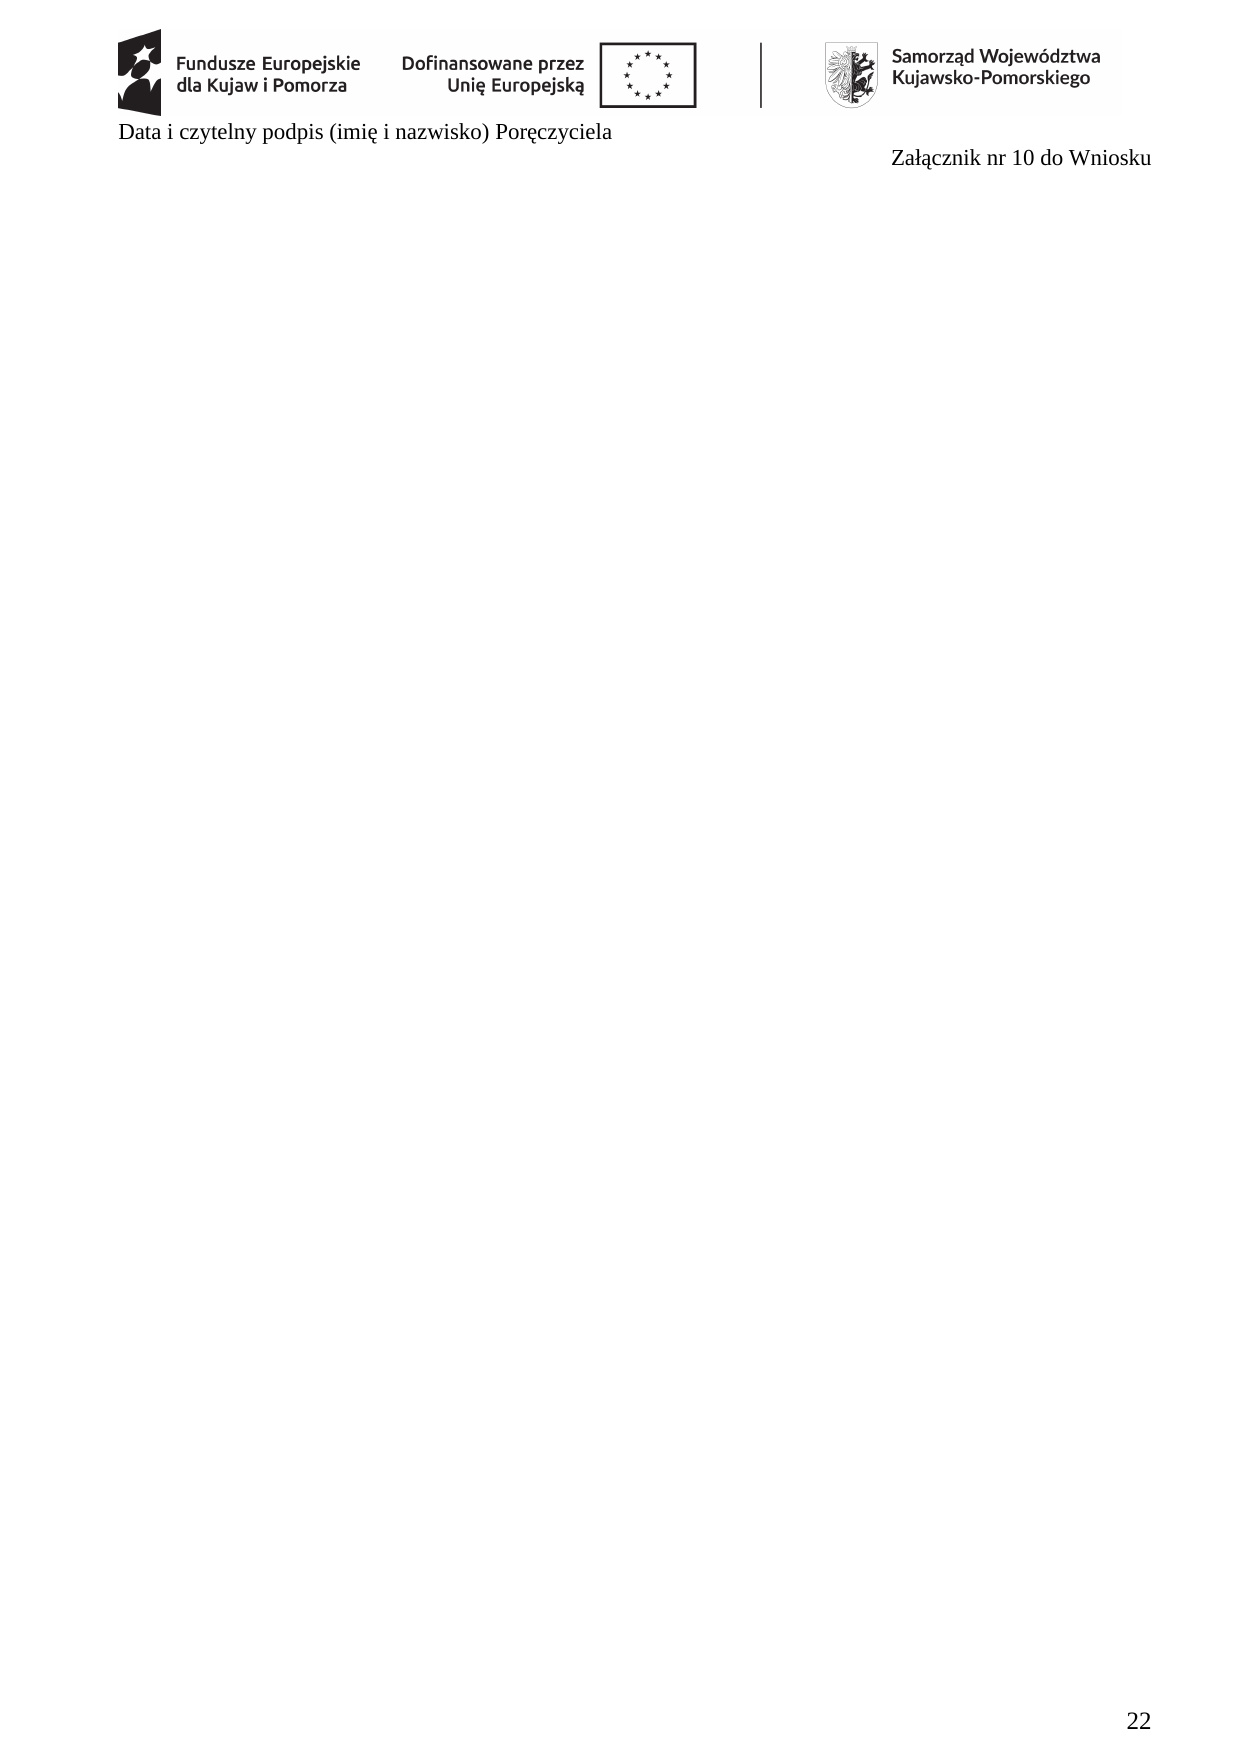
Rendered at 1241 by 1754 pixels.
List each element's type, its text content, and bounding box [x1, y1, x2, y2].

text Załącznik nr 10 do Wniosku [118, 144, 1152, 171]
text Data i czytelny podpis (imię i nazwisko) Poręczyciela [118, 118, 1152, 144]
picture [118, 29, 1122, 116]
